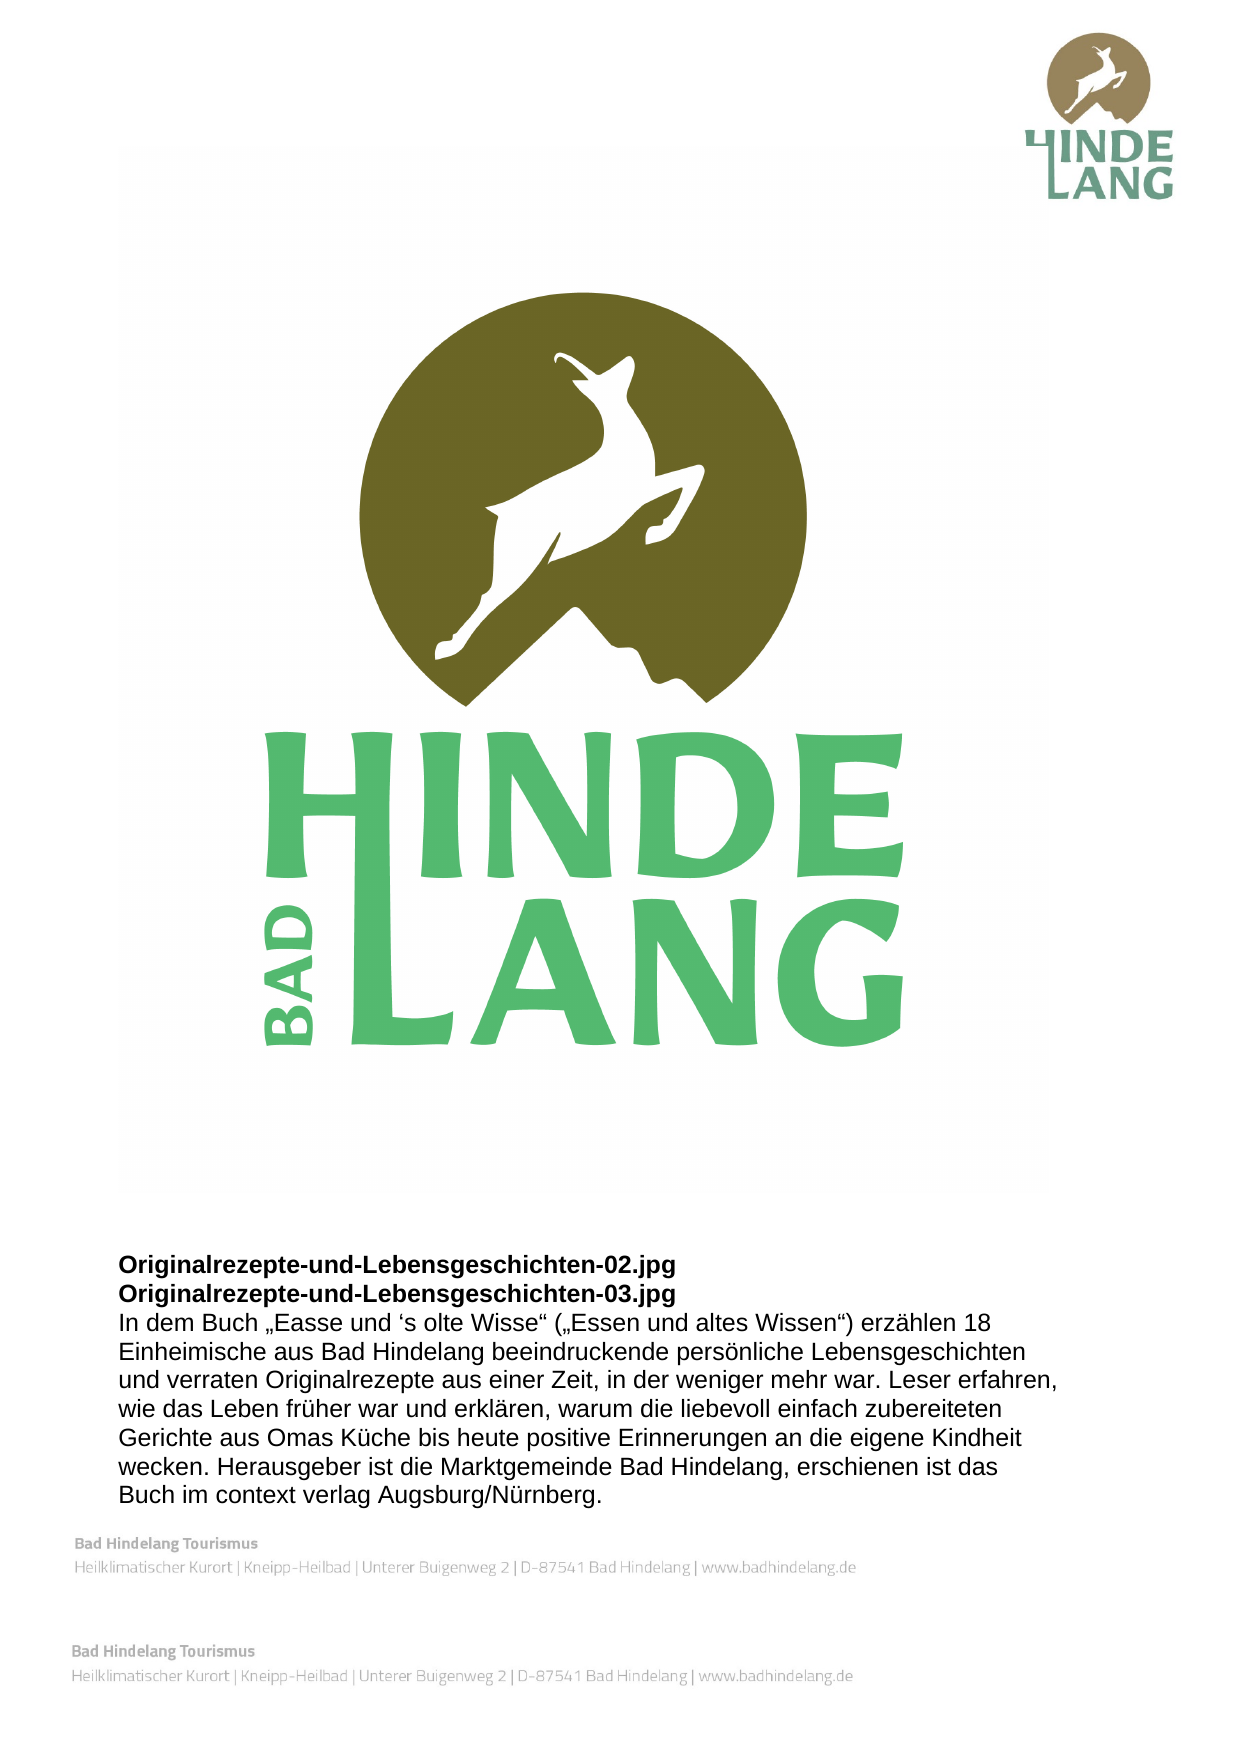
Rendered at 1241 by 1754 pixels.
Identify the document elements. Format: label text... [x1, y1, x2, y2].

picture [0, 0, 1241, 1752]
text Originalrezepte-und-Lebensgeschichten-02.jpg Originalrezepte-und-Lebensgeschichten-03.jpg [118, 1222, 1048, 1308]
text In dem Buch „Easse und ‘s olte Wisse“ („Essen und altes Wissen“) erzählen 18 Einheimische aus Bad Hindelang beeindruckende persönliche Lebensgeschichten und verraten Originalrezepte aus einer Zeit, in der weniger mehr war. Leser erfahren, wie das Leben früher war und erklären, warum die liebevoll einfach zubereiteten Gerichte aus Omas Küche bis heute positive Erinnerungen an die eigene Kindheit wecken. Herausgeber ist die Marktgemeinde Bad Hindelang, erschienen ist das Buch im context verlag Augsburg/Nürnberg. [118, 1308, 1063, 1509]
